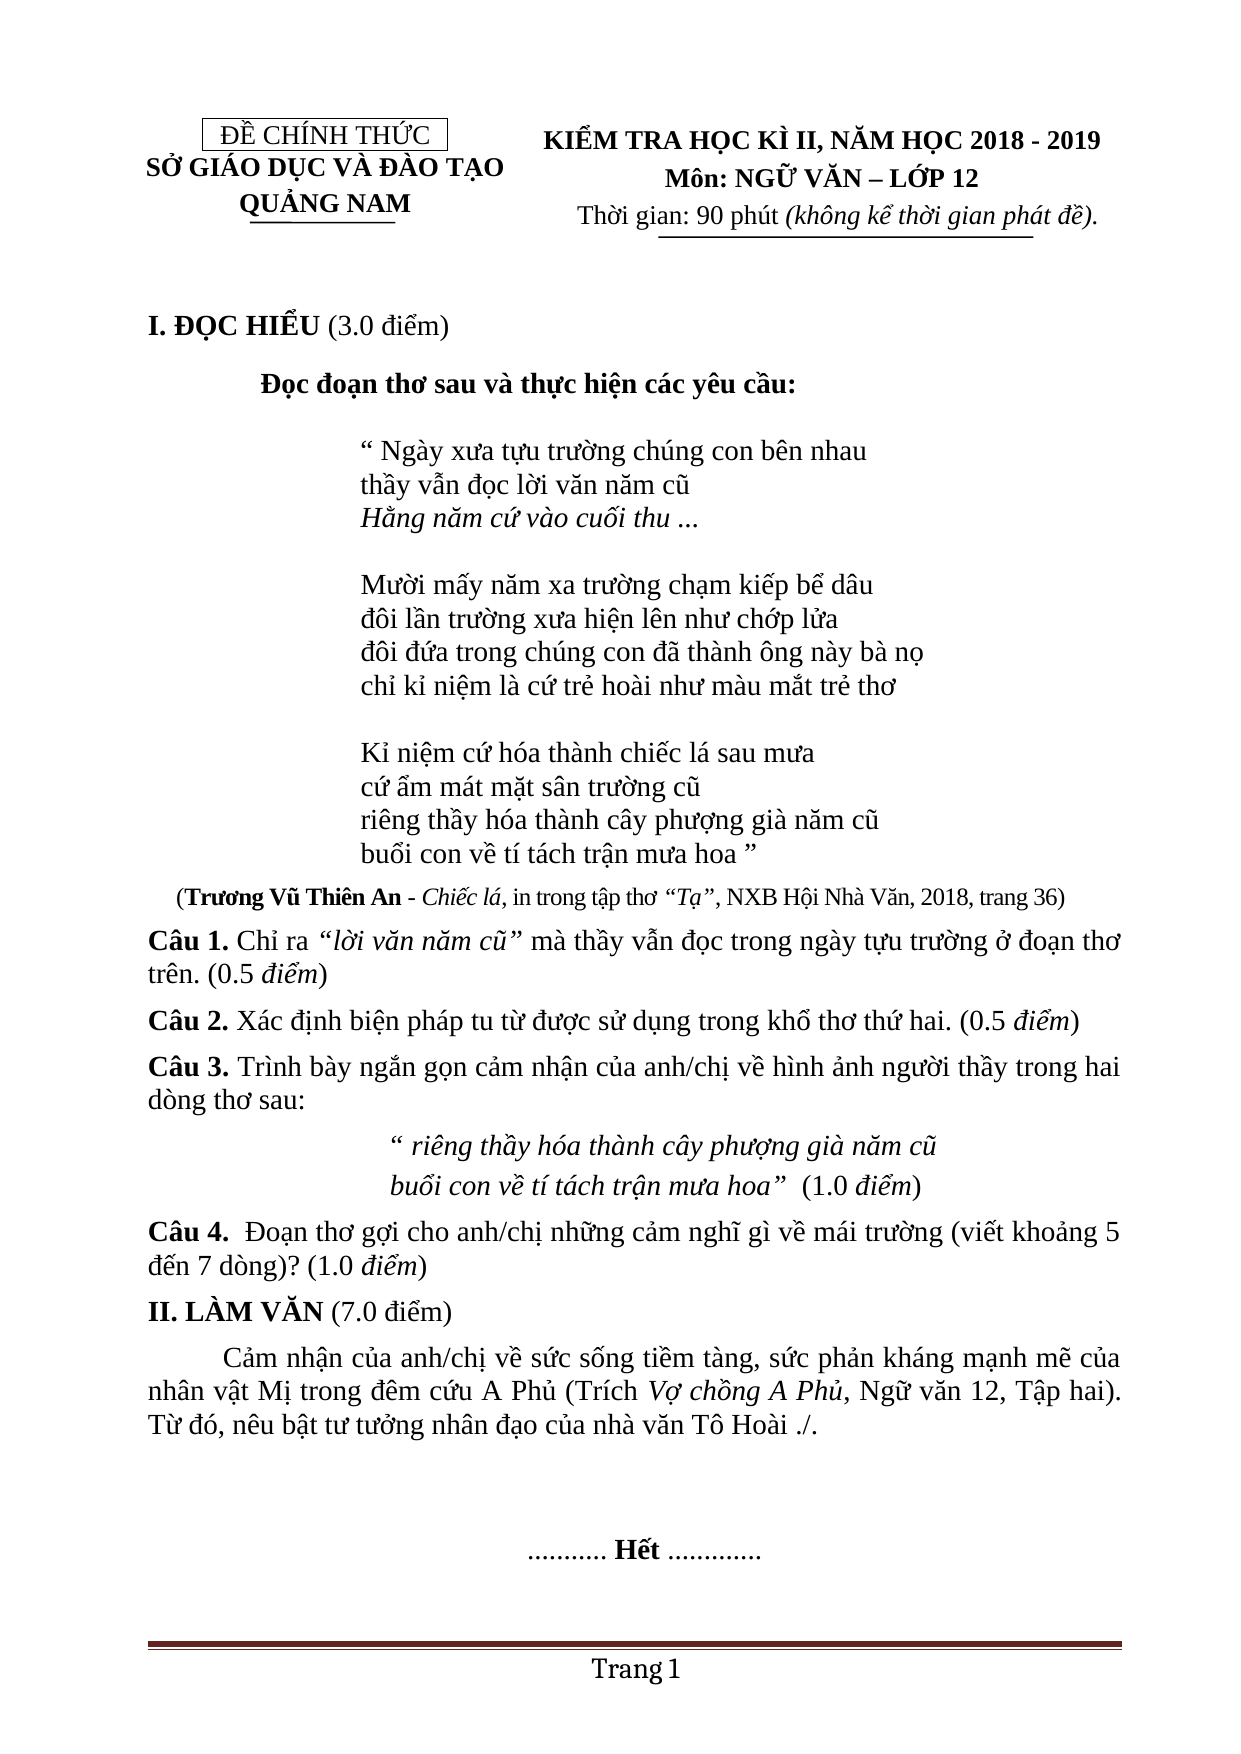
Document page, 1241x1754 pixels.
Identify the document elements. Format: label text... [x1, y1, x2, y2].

text Câu 3. Trình bày ngắn gọn cảm nhận của anh/chị về hình ảnh người thầy trong hai dòng thơ sau: [148, 1049, 1122, 1116]
list Mười mấy năm xa trường chạm kiếp bể dâu [310, 567, 1122, 601]
text (Trương Vũ Thiên An - Chiếc lá, in trong tập thơ “Tạ”, NXB Hội Nhà Văn, 2018, trang 36) [148, 882, 1122, 911]
text Cảm nhận của anh/chị về sức sống tiềm tàng, sức phản kháng mạnh mẽ của nhân vật Mị trong đêm cứu A Phủ (Trích Vợ chồng A Phủ, Ngữ văn 12, Tập hai). Từ đó, nêu bật tư tưởng nhân đạo của nhà văn Tô Hoài ./. [148, 1340, 1122, 1440]
text riêng thầy hóa thành cây phượng già năm cũ [310, 802, 1122, 836]
text Câu 2. Xác định biện pháp tu từ được sử dụng trong khổ thơ thứ hai. (0.5 điểm) [148, 1003, 1122, 1036]
list Kỉ niệm cứ hóa thành chiếc lá sau mưa [310, 735, 1122, 769]
text I. ĐỌC HIỂU (3.0 điểm) [148, 308, 1122, 341]
text “ riêng thầy hóa thành cây phượng già năm cũ [148, 1128, 1122, 1162]
list “ Ngày xưa tựu trường chúng con bên nhau [310, 433, 1122, 467]
list đôi lần trường xưa hiện lên như chớp lửa [310, 601, 1122, 634]
list Đọc đoạn thơ sau và thực hiện các yêu cầu: [260, 366, 1122, 400]
text buổi con về tí tách trận mưa hoa ” [310, 836, 1122, 869]
table_header SỞ GIÁO DỤC VÀ ĐÀO TẠO QUẢNG NAM [118, 118, 532, 295]
list đôi đứa trong chúng con đã thành ông này bà nọ [310, 634, 1122, 668]
text ........... Hết ............. [148, 1532, 1122, 1566]
list thầy vẫn đọc lời văn năm cũ [310, 467, 1122, 500]
text Câu 4. Đoạn thơ gợi cho anh/chị những cảm nghĩ gì về mái trường (viết khoảng 5 đến 7 dòng)? (1.0 điểm) [148, 1214, 1122, 1281]
text buổi con về tí tách trận mưa hoa” (1.0 điểm) [310, 1168, 1122, 1202]
list chỉ kỉ niệm là cứ trẻ hoài như màu mắt trẻ thơ [310, 668, 1122, 702]
list cứ ẩm mát mặt sân trường cũ [310, 769, 1122, 802]
list Hằng năm cứ vào cuối thu ... [310, 500, 1122, 534]
table_header KIỂM TRA HỌC KÌ II, NĂM HỌC 2018 - 2019 Môn: NGỮ VĂN – LỚP 12 Thời gian: 90 phút (không kể thời gian phát đề). [532, 118, 1171, 295]
list Câu 1. Chỉ ra “lời văn năm cũ” mà thầy vẫn đọc trong ngày tựu trường ở đoạn thơ trên. (0.5 điểm) [148, 923, 1122, 990]
text II. LÀM VĂN (7.0 điểm) [148, 1294, 1122, 1327]
